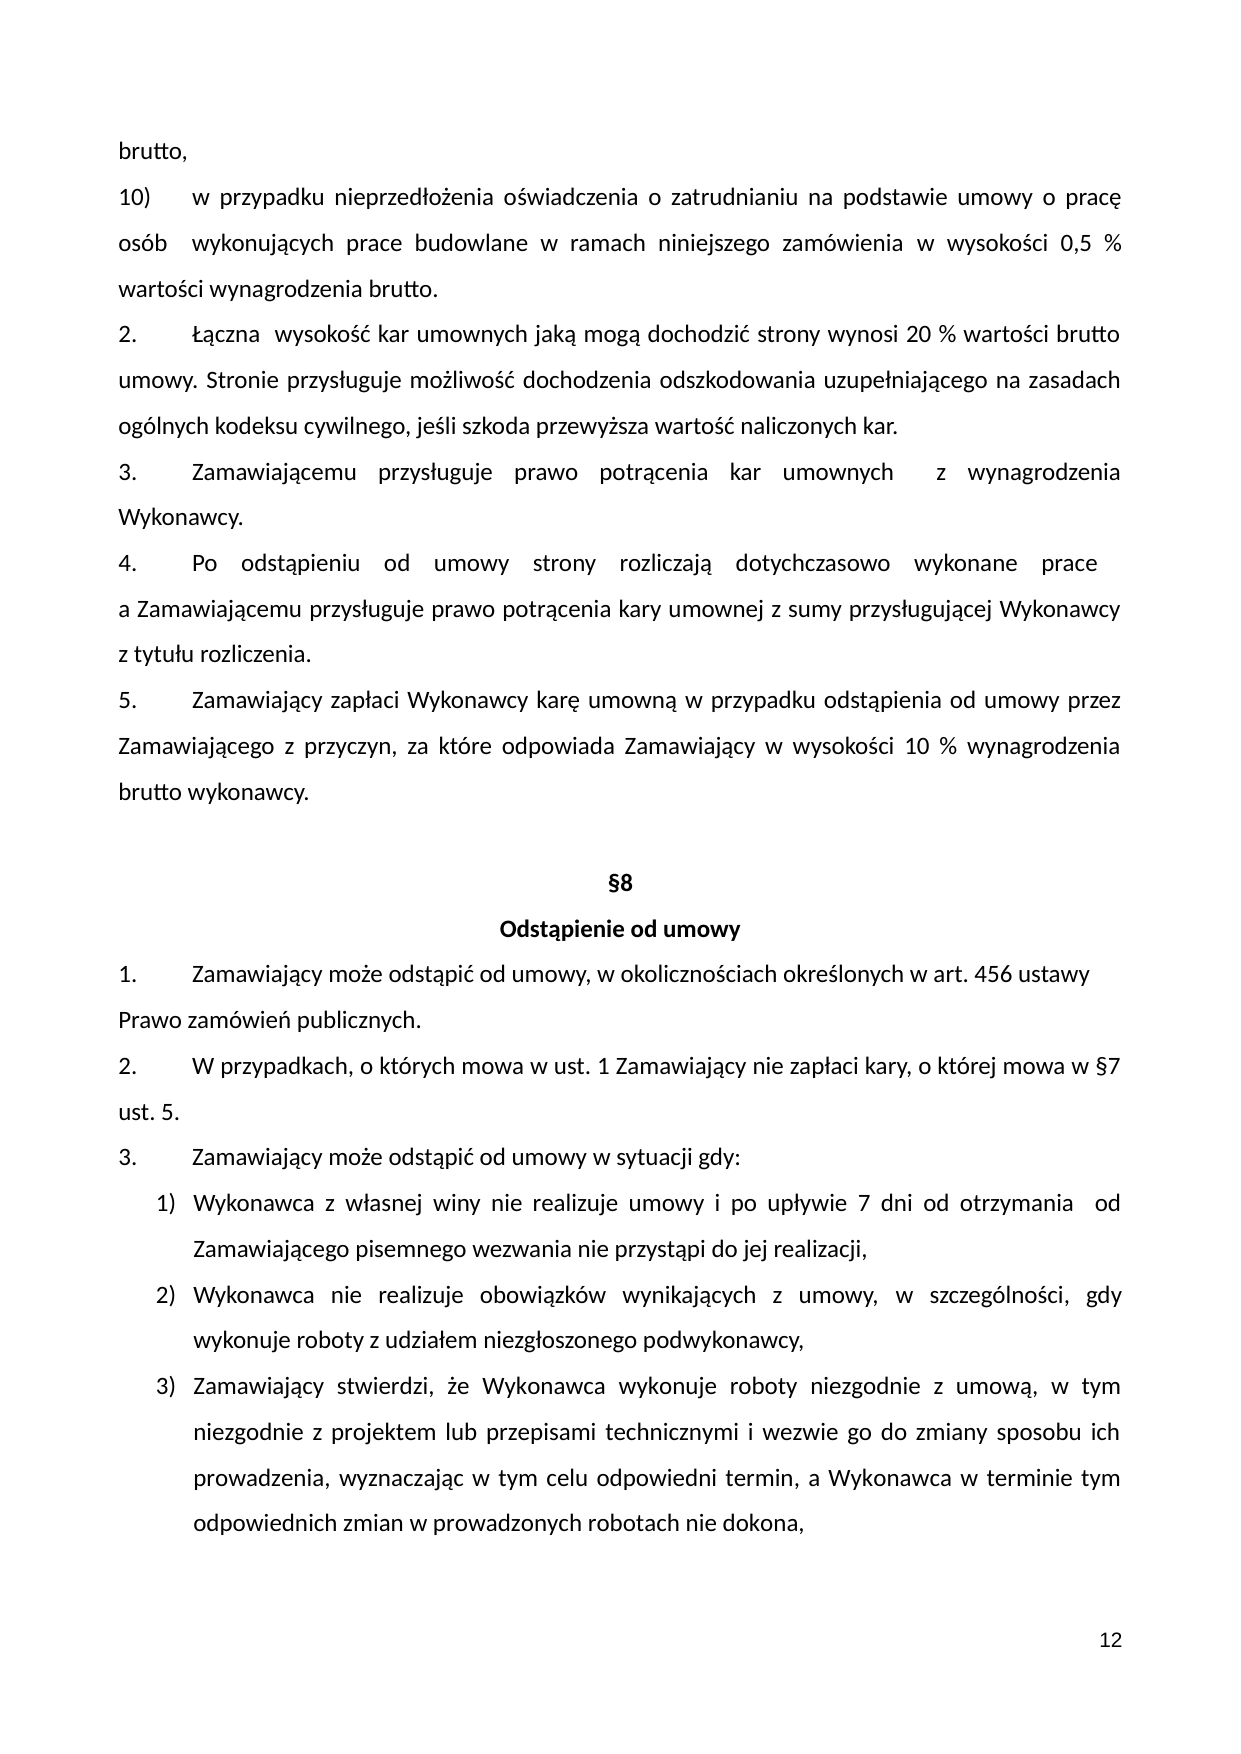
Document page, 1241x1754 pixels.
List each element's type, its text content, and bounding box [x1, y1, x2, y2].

text Prawo zamówień publicznych. [118, 1004, 1122, 1035]
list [118, 136, 1122, 166]
text Odstąpienie od umowy [118, 913, 1122, 943]
list Wykonawca nie realizuje obowiązków wynikających z umowy, w szczególności, gdy wykonuje roboty z udziałem niezgłoszonego podwykonawcy, [156, 1279, 1122, 1355]
list Wykonawca z własnej winy nie realizuje umowy i po upływie 7 dni od otrzymania od Zamawiającego pisemnego wezwania nie przystąpi do jej realizacji, [156, 1187, 1122, 1263]
list Po odstąpieniu od umowy strony rozliczają dotychczasowo wykonane prace a Zamawiającemu przysługuje prawo potrącenia kary umownej z sumy przysługującej Wykonawcy z tytułu rozliczenia. [118, 547, 1122, 669]
list Zamawiający może odstąpić od umowy, w okolicznościach określonych w art. 456 ustawy [118, 959, 1122, 989]
list Zamawiający może odstąpić od umowy w sytuacji gdy: [118, 1142, 1122, 1172]
list Zamawiający zapłaci Wykonawcy karę umowną w przypadku odstąpienia od umowy przez Zamawiającego z przyczyn, za które odpowiada Zamawiający w wysokości 10 % wynagrodzenia brutto wykonawcy. [118, 684, 1122, 806]
list Zamawiającemu przysługuje prawo potrącenia kar umownych z wynagrodzenia Wykonawcy. [118, 456, 1122, 532]
text §8 [118, 867, 1122, 898]
list w przypadku nieprzedłożenia oświadczenia o zatrudnianiu na podstawie umowy o pracę osób wykonujących prace budowlane w ramach niniejszego zamówienia w wysokości 0,5 % wartości wynagrodzenia brutto. [118, 181, 1122, 303]
list W przypadkach, o których mowa w ust. 1 Zamawiający nie zapłaci kary, o której mowa w §7 ust. 5. [118, 1050, 1122, 1126]
list Łączna wysokość kar umownych jaką mogą dochodzić strony wynosi 20 % wartości brutto umowy. Stronie przysługuje możliwość dochodzenia odszkodowania uzupełniającego na zasadach ogólnych kodeksu cywilnego, jeśli szkoda przewyższa wartość naliczonych kar. [118, 318, 1122, 440]
list Zamawiający stwierdzi, że Wykonawca wykonuje roboty niezgodnie z umową, w tym niezgodnie z projektem lub przepisami technicznymi i wezwie go do zmiany sposobu ich prowadzenia, wyznaczając w tym celu odpowiedni termin, a Wykonawca w terminie tym odpowiednich zmian w prowadzonych robotach nie dokona, [156, 1370, 1122, 1538]
